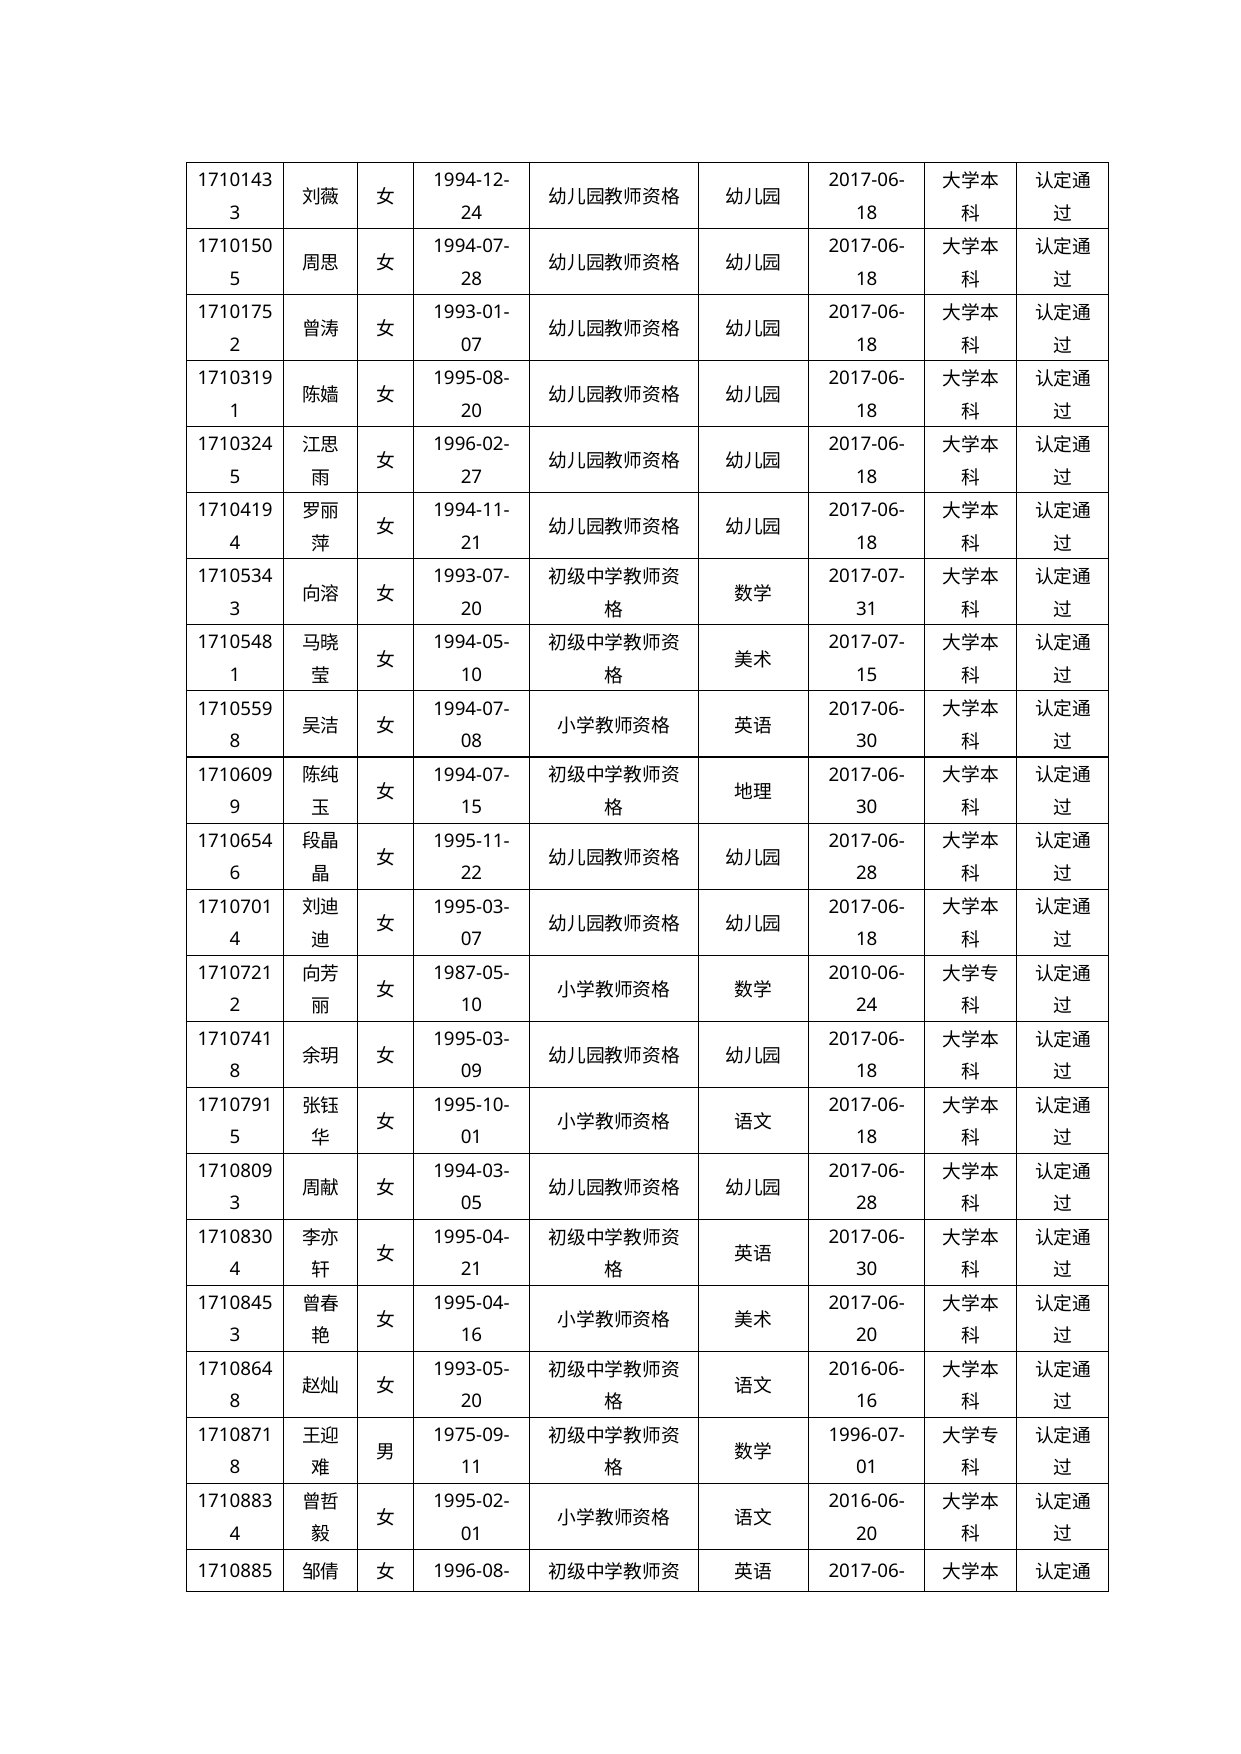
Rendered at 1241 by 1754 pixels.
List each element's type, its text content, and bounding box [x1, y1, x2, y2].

table_cell 段晶晶 [284, 824, 357, 888]
table_cell 幼儿园教师资格 [530, 1022, 698, 1087]
table_cell 陈纯玉 [284, 758, 357, 822]
table_cell 女 [358, 1352, 413, 1417]
table_cell 2017-06-30 [809, 1220, 924, 1285]
table_cell 刘薇 [284, 163, 357, 228]
table_cell 1996-07-01 [809, 1418, 924, 1483]
table_cell 女 [358, 1550, 413, 1591]
table_cell 数学 [699, 956, 808, 1021]
table_cell 17108856 [187, 1550, 283, 1591]
table_cell 17107212 [187, 956, 283, 1021]
table_cell 初级中学教师资格 [530, 1550, 698, 1591]
table_cell 大学本科 [925, 824, 1016, 888]
table_cell 17108453 [187, 1286, 283, 1351]
table_cell 吴洁 [284, 691, 357, 756]
table_cell 认定通过 [1017, 427, 1108, 492]
table_cell 刘迪迪 [284, 890, 357, 954]
table_cell 语文 [699, 1352, 808, 1417]
table_cell 数学 [699, 559, 808, 624]
table_cell 英语 [699, 1220, 808, 1285]
table_cell 幼儿园教师资格 [530, 1154, 698, 1219]
table_cell 1995-08-20 [414, 361, 529, 426]
table_cell 1994-07-08 [414, 691, 529, 756]
table_cell 张钰华 [284, 1088, 357, 1153]
table_cell 17108093 [187, 1154, 283, 1219]
table_cell 小学教师资格 [530, 1484, 698, 1549]
table_cell 幼儿园教师资格 [530, 229, 698, 294]
table_cell 曾涛 [284, 295, 357, 360]
table_cell 2017-06-30 [809, 691, 924, 756]
table_cell 幼儿园教师资格 [530, 295, 698, 360]
table_cell 认定通过 [1017, 361, 1108, 426]
table_cell 周思 [284, 229, 357, 294]
table_cell 数学 [699, 1418, 808, 1483]
table_cell 2017-06-18 [809, 493, 924, 558]
table_cell 大学本科 [925, 691, 1016, 756]
table_cell 幼儿园教师资格 [530, 427, 698, 492]
table_cell 小学教师资格 [530, 1088, 698, 1153]
table_cell 2017-06-20 [809, 1286, 924, 1351]
table_cell 幼儿园 [699, 1022, 808, 1087]
table_cell 地理 [699, 758, 808, 822]
table_cell 幼儿园 [699, 1154, 808, 1219]
table_cell 男 [358, 1418, 413, 1483]
table_cell 语文 [699, 1088, 808, 1153]
table_cell 大学本科 [925, 295, 1016, 360]
table_cell 周献 [284, 1154, 357, 1219]
table_cell 2017-07-15 [809, 625, 924, 690]
table_cell 女 [358, 1088, 413, 1153]
table_cell 2017-06-18 [809, 890, 924, 954]
table_cell 小学教师资格 [530, 1286, 698, 1351]
table_cell 认定通过 [1017, 1484, 1108, 1549]
table_cell 大学本科 [925, 229, 1016, 294]
table_cell 英语 [699, 1550, 808, 1591]
table_cell 初级中学教师资格 [530, 1418, 698, 1483]
table_cell 幼儿园 [699, 493, 808, 558]
table_cell 1995-04-16 [414, 1286, 529, 1351]
table_cell 马晓莹 [284, 625, 357, 690]
table_cell 17106546 [187, 824, 283, 888]
table_cell 2017-06-18 [809, 163, 924, 228]
table_cell 认定通过 [1017, 493, 1108, 558]
table_cell 1995-10-01 [414, 1088, 529, 1153]
table_cell 1996-08-18 [414, 1550, 529, 1591]
table_cell 17104194 [187, 493, 283, 558]
table_cell 2017-06-28 [809, 824, 924, 888]
table_cell 幼儿园 [699, 361, 808, 426]
table_cell 曾春艳 [284, 1286, 357, 1351]
table_cell 17101505 [187, 229, 283, 294]
table_cell 幼儿园 [699, 890, 808, 954]
table_cell 认定通过 [1017, 163, 1108, 228]
table_cell 幼儿园 [699, 427, 808, 492]
table_cell 女 [358, 163, 413, 228]
table_cell 17101752 [187, 295, 283, 360]
table_cell 女 [358, 1022, 413, 1087]
table_cell 1994-12-24 [414, 163, 529, 228]
table_cell 幼儿园教师资格 [530, 493, 698, 558]
table_cell 幼儿园 [699, 163, 808, 228]
table_cell 初级中学教师资格 [530, 625, 698, 690]
table_cell 认定通过 [1017, 1088, 1108, 1153]
table_cell 1995-03-07 [414, 890, 529, 954]
table_cell 赵灿 [284, 1352, 357, 1417]
table_cell 初级中学教师资格 [530, 1352, 698, 1417]
table_cell 大学专科 [925, 1418, 1016, 1483]
table_cell 17107014 [187, 890, 283, 954]
table_cell 17105481 [187, 625, 283, 690]
table_cell 大学本科 [925, 163, 1016, 228]
table_cell 幼儿园 [699, 295, 808, 360]
table_cell 认定通过 [1017, 1220, 1108, 1285]
table_cell 美术 [699, 625, 808, 690]
table_cell 幼儿园 [699, 824, 808, 888]
table_cell 大学本科 [925, 427, 1016, 492]
table_cell 1994-03-05 [414, 1154, 529, 1219]
table_cell 1996-02-27 [414, 427, 529, 492]
table_cell 2017-07-31 [809, 559, 924, 624]
table_cell 王迎难 [284, 1418, 357, 1483]
table_cell 17103191 [187, 361, 283, 426]
table_cell 初级中学教师资格 [530, 1220, 698, 1285]
table_cell 幼儿园教师资格 [530, 890, 698, 954]
table_cell 大学本科 [925, 758, 1016, 822]
table_cell 余玥 [284, 1022, 357, 1087]
table_cell 1995-03-09 [414, 1022, 529, 1087]
table_cell 大学本科 [925, 1154, 1016, 1219]
table_cell 1995-04-21 [414, 1220, 529, 1285]
table_cell 1994-07-15 [414, 758, 529, 822]
table_cell 认定通过 [1017, 691, 1108, 756]
table_cell 女 [358, 890, 413, 954]
table_cell 女 [358, 361, 413, 426]
table_cell 认定通过 [1017, 824, 1108, 888]
table_cell 大学本科 [925, 1550, 1016, 1591]
table_cell 认定通过 [1017, 295, 1108, 360]
table_cell 小学教师资格 [530, 956, 698, 1021]
table_cell 大学本科 [925, 1286, 1016, 1351]
table_cell 17103245 [187, 427, 283, 492]
table_cell 小学教师资格 [530, 691, 698, 756]
table_cell 向芳丽 [284, 956, 357, 1021]
table_cell 1995-11-22 [414, 824, 529, 888]
table_cell 幼儿园教师资格 [530, 361, 698, 426]
table_cell 2016-06-20 [809, 1484, 924, 1549]
table_cell 1993-01-07 [414, 295, 529, 360]
table_cell 1994-07-28 [414, 229, 529, 294]
table_cell 认定通过 [1017, 890, 1108, 954]
table_cell 女 [358, 956, 413, 1021]
table_cell 大学本科 [925, 559, 1016, 624]
table_cell 17105598 [187, 691, 283, 756]
table_cell 认定通过 [1017, 1550, 1108, 1591]
table_cell 1987-05-10 [414, 956, 529, 1021]
table_cell 女 [358, 824, 413, 888]
table_cell 女 [358, 625, 413, 690]
table_cell 幼儿园 [699, 229, 808, 294]
table_cell 女 [358, 1286, 413, 1351]
table_cell 向溶 [284, 559, 357, 624]
table_cell 1994-11-21 [414, 493, 529, 558]
table_cell 女 [358, 691, 413, 756]
table_cell 曾哲毅 [284, 1484, 357, 1549]
table_cell 认定通过 [1017, 1418, 1108, 1483]
table_cell 女 [358, 1220, 413, 1285]
table_cell 17108718 [187, 1418, 283, 1483]
table_cell 认定通过 [1017, 229, 1108, 294]
table_cell 初级中学教师资格 [530, 758, 698, 822]
table_cell 幼儿园教师资格 [530, 824, 698, 888]
table_cell 大学本科 [925, 890, 1016, 954]
table_cell 陈嫱 [284, 361, 357, 426]
table_cell 17108648 [187, 1352, 283, 1417]
table_cell 大学本科 [925, 1088, 1016, 1153]
table_cell 罗丽萍 [284, 493, 357, 558]
table_cell 李亦轩 [284, 1220, 357, 1285]
table_cell 女 [358, 295, 413, 360]
table_cell 认定通过 [1017, 1154, 1108, 1219]
table_cell 17101433 [187, 163, 283, 228]
table_cell 认定通过 [1017, 559, 1108, 624]
table_cell 大学本科 [925, 625, 1016, 690]
table_cell 初级中学教师资格 [530, 559, 698, 624]
table_cell 认定通过 [1017, 1022, 1108, 1087]
table_cell 2017-06-18 [809, 427, 924, 492]
table_cell 认定通过 [1017, 758, 1108, 822]
table_cell 1993-05-20 [414, 1352, 529, 1417]
table_cell 2017-06-20 [809, 1550, 924, 1591]
table_cell 17107418 [187, 1022, 283, 1087]
table_cell 大学本科 [925, 1220, 1016, 1285]
table_cell 17105343 [187, 559, 283, 624]
table_cell 17106099 [187, 758, 283, 822]
table_cell 2017-06-18 [809, 295, 924, 360]
table_cell 1994-05-10 [414, 625, 529, 690]
table_cell 女 [358, 758, 413, 822]
table_cell 女 [358, 559, 413, 624]
table_cell 认定通过 [1017, 956, 1108, 1021]
table_cell 1975-09-11 [414, 1418, 529, 1483]
table_cell 17107915 [187, 1088, 283, 1153]
table_cell 美术 [699, 1286, 808, 1351]
table_cell 大学本科 [925, 493, 1016, 558]
table_cell 2010-06-24 [809, 956, 924, 1021]
table_cell 女 [358, 1484, 413, 1549]
table_cell 大学本科 [925, 1484, 1016, 1549]
table_cell 语文 [699, 1484, 808, 1549]
table_cell 大学本科 [925, 1022, 1016, 1087]
table_cell 大学本科 [925, 1352, 1016, 1417]
table_cell 2017-06-28 [809, 1154, 924, 1219]
table_cell 幼儿园教师资格 [530, 163, 698, 228]
table_cell 认定通过 [1017, 1352, 1108, 1417]
table_cell 邹倩 [284, 1550, 357, 1591]
table_cell 认定通过 [1017, 625, 1108, 690]
table_cell 1993-07-20 [414, 559, 529, 624]
table_cell 2017-06-18 [809, 1022, 924, 1087]
table_cell 女 [358, 229, 413, 294]
table_cell 17108304 [187, 1220, 283, 1285]
table_cell 英语 [699, 691, 808, 756]
table_cell 2017-06-30 [809, 758, 924, 822]
table_cell 2017-06-18 [809, 1088, 924, 1153]
table_cell 江思雨 [284, 427, 357, 492]
table_cell 女 [358, 427, 413, 492]
table_cell 2017-06-18 [809, 361, 924, 426]
table_cell 女 [358, 493, 413, 558]
table_cell 1995-02-01 [414, 1484, 529, 1549]
table_cell 女 [358, 1154, 413, 1219]
table_cell 2017-06-18 [809, 229, 924, 294]
table_cell 认定通过 [1017, 1286, 1108, 1351]
table_cell 大学专科 [925, 956, 1016, 1021]
table_cell 大学本科 [925, 361, 1016, 426]
table_cell 2016-06-16 [809, 1352, 924, 1417]
table_cell 17108834 [187, 1484, 283, 1549]
